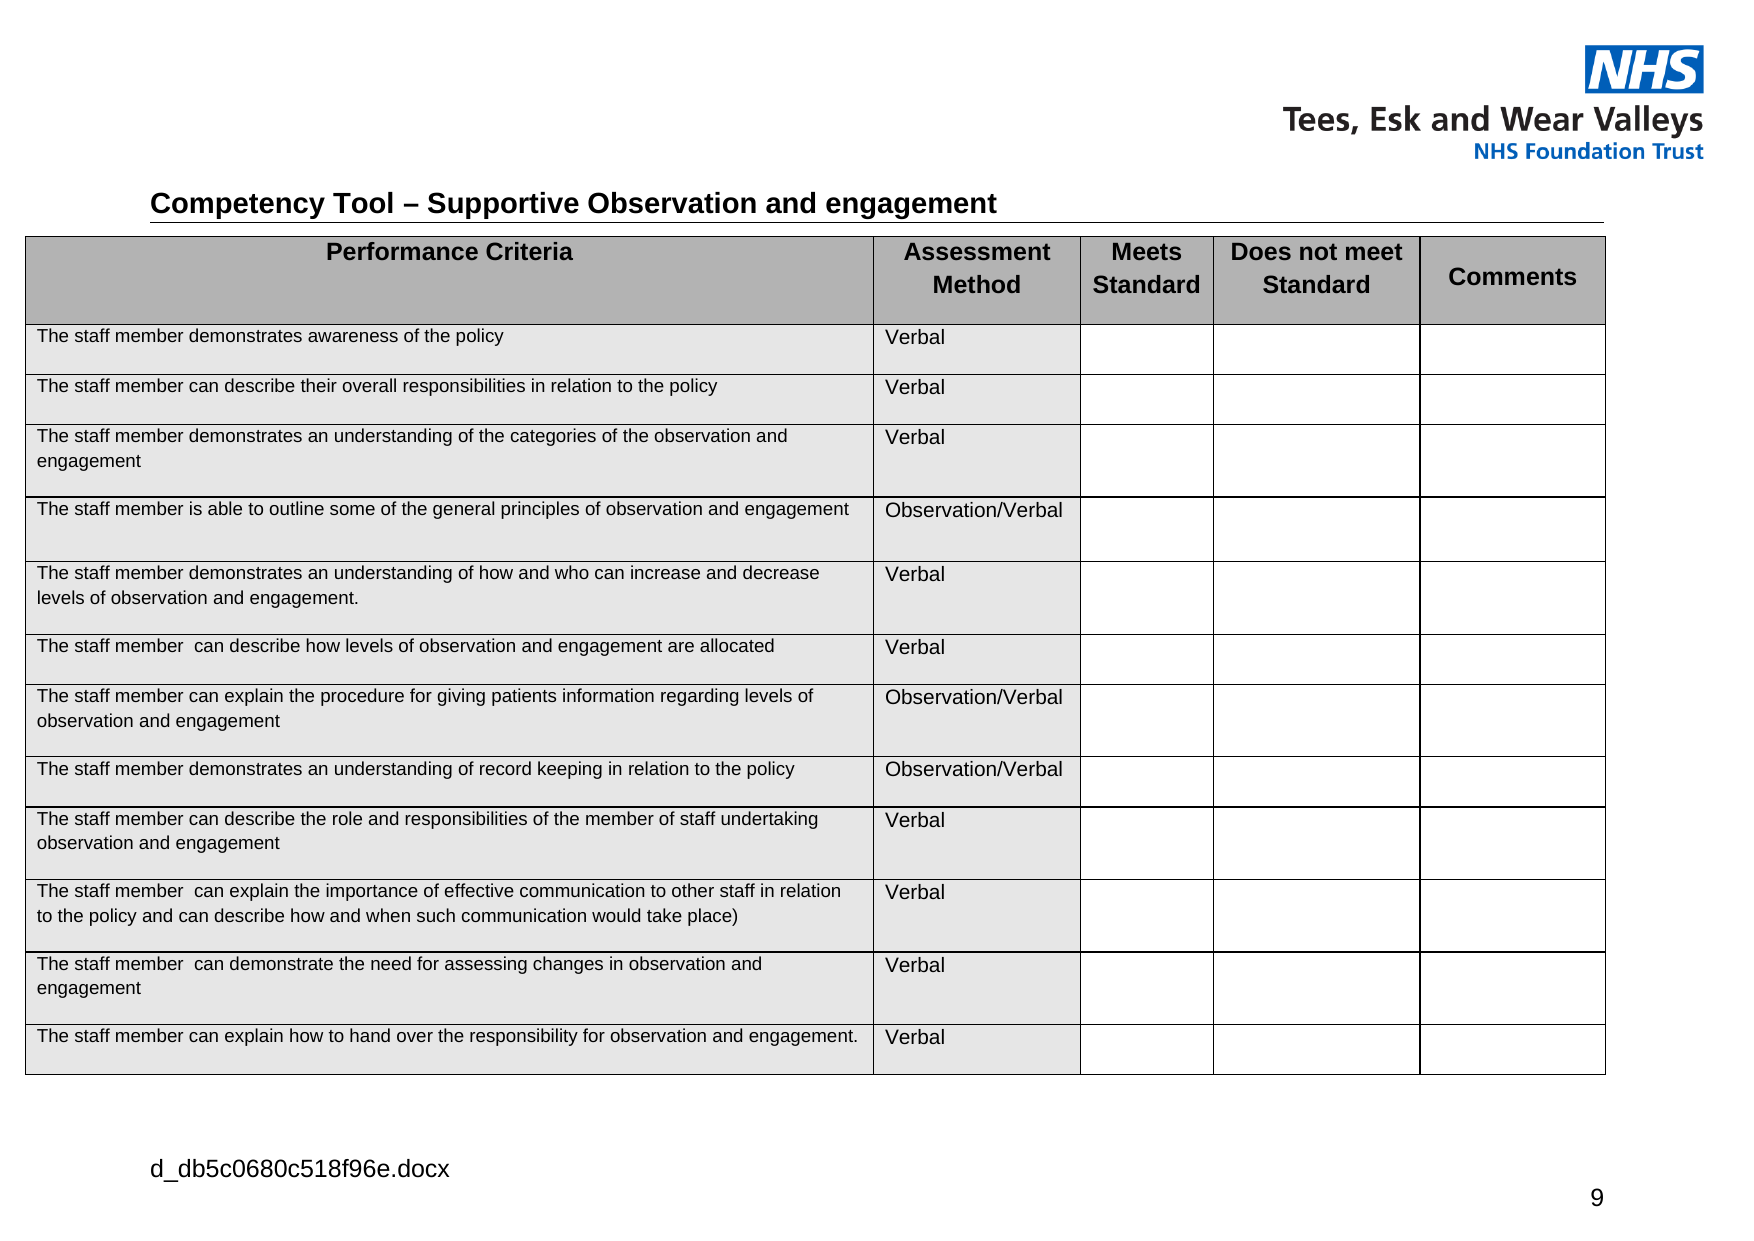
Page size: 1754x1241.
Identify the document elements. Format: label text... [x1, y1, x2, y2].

table_cell Verbal [874, 808, 1080, 879]
table_cell The staff member demonstrates an understanding of record keeping in relation to the policy [26, 757, 873, 806]
table_cell [1081, 635, 1213, 684]
table_cell The staff member can explain the procedure for giving patients information regarding levels of observation and engagement [26, 685, 873, 756]
table_cell [1081, 880, 1213, 951]
table_cell Verbal [874, 953, 1080, 1024]
table_cell [1214, 880, 1419, 951]
table_cell [1081, 498, 1213, 561]
table_cell [1081, 685, 1213, 756]
table_cell [1081, 953, 1213, 1024]
table_header Meets Standard [1081, 237, 1213, 324]
table_cell The staff member is able to outline some of the general principles of observation and engagement [26, 498, 873, 561]
table_header Comments [1421, 237, 1605, 324]
table_cell Observation/Verbal [874, 498, 1080, 561]
table_header Does not meet Standard [1214, 237, 1419, 324]
table_cell [1421, 562, 1605, 634]
table_cell [1081, 808, 1213, 879]
table_cell The staff member can describe their overall responsibilities in relation to the policy [26, 375, 873, 424]
table_cell [1421, 685, 1605, 756]
table_cell Verbal [874, 635, 1080, 684]
table_cell Verbal [874, 1025, 1080, 1074]
table_cell [1081, 375, 1213, 424]
table_cell [1421, 808, 1605, 879]
table_cell [1421, 325, 1605, 374]
table_cell [1081, 757, 1213, 806]
table_cell The staff member demonstrates an understanding of how and who can increase and decrease levels of observation and engagement. [26, 562, 873, 634]
table_cell The staff member demonstrates awareness of the policy [26, 325, 873, 374]
table_cell [1421, 498, 1605, 561]
table_cell [1081, 562, 1213, 634]
table_cell The staff member can demonstrate the need for assessing changes in observation and engagement [26, 953, 873, 1024]
table_cell [1214, 1025, 1419, 1074]
table_cell [1214, 325, 1419, 374]
table_header Assessment Method [874, 237, 1080, 324]
table_cell Verbal [874, 425, 1080, 496]
table_cell Observation/Verbal [874, 685, 1080, 756]
table_cell The staff member can explain the importance of effective communication to other staff in relation to the policy and can describe how and when such communication would take place) [26, 880, 873, 951]
table_cell The staff member demonstrates an understanding of the categories of the observation and engagement [26, 425, 873, 496]
table_cell [1421, 1025, 1605, 1074]
table_cell [1214, 375, 1419, 424]
table_cell [1421, 880, 1605, 951]
table_cell [1421, 375, 1605, 424]
table_cell Verbal [874, 325, 1080, 374]
table_cell [1081, 1025, 1213, 1074]
table_cell [1214, 635, 1419, 684]
subtitle Competency Tool – Supportive Observation and engagement [150, 187, 1604, 222]
table_cell [1214, 953, 1419, 1024]
table_cell [1421, 635, 1605, 684]
table_cell [1214, 562, 1419, 634]
table_cell [1214, 757, 1419, 806]
table_cell [1081, 325, 1213, 374]
table_cell [1421, 425, 1605, 496]
table_header Performance Criteria [26, 237, 873, 324]
table_cell Verbal [874, 562, 1080, 634]
table_cell The staff member can explain how to hand over the responsibility for observation and engagement. [26, 1025, 873, 1074]
table_cell [1214, 498, 1419, 561]
table_cell Observation/Verbal [874, 757, 1080, 806]
table_cell [1214, 685, 1419, 756]
table_cell [1214, 425, 1419, 496]
picture [1271, 35, 1710, 174]
table_cell [1081, 425, 1213, 496]
table_cell The staff member can describe the role and responsibilities of the member of staff undertaking observation and engagement [26, 808, 873, 879]
table_cell The staff member can describe how levels of observation and engagement are allocated [26, 635, 873, 684]
table_cell [1421, 757, 1605, 806]
table_cell Verbal [874, 880, 1080, 951]
table_cell [1421, 953, 1605, 1024]
table_cell Verbal [874, 375, 1080, 424]
table_cell [1214, 808, 1419, 879]
